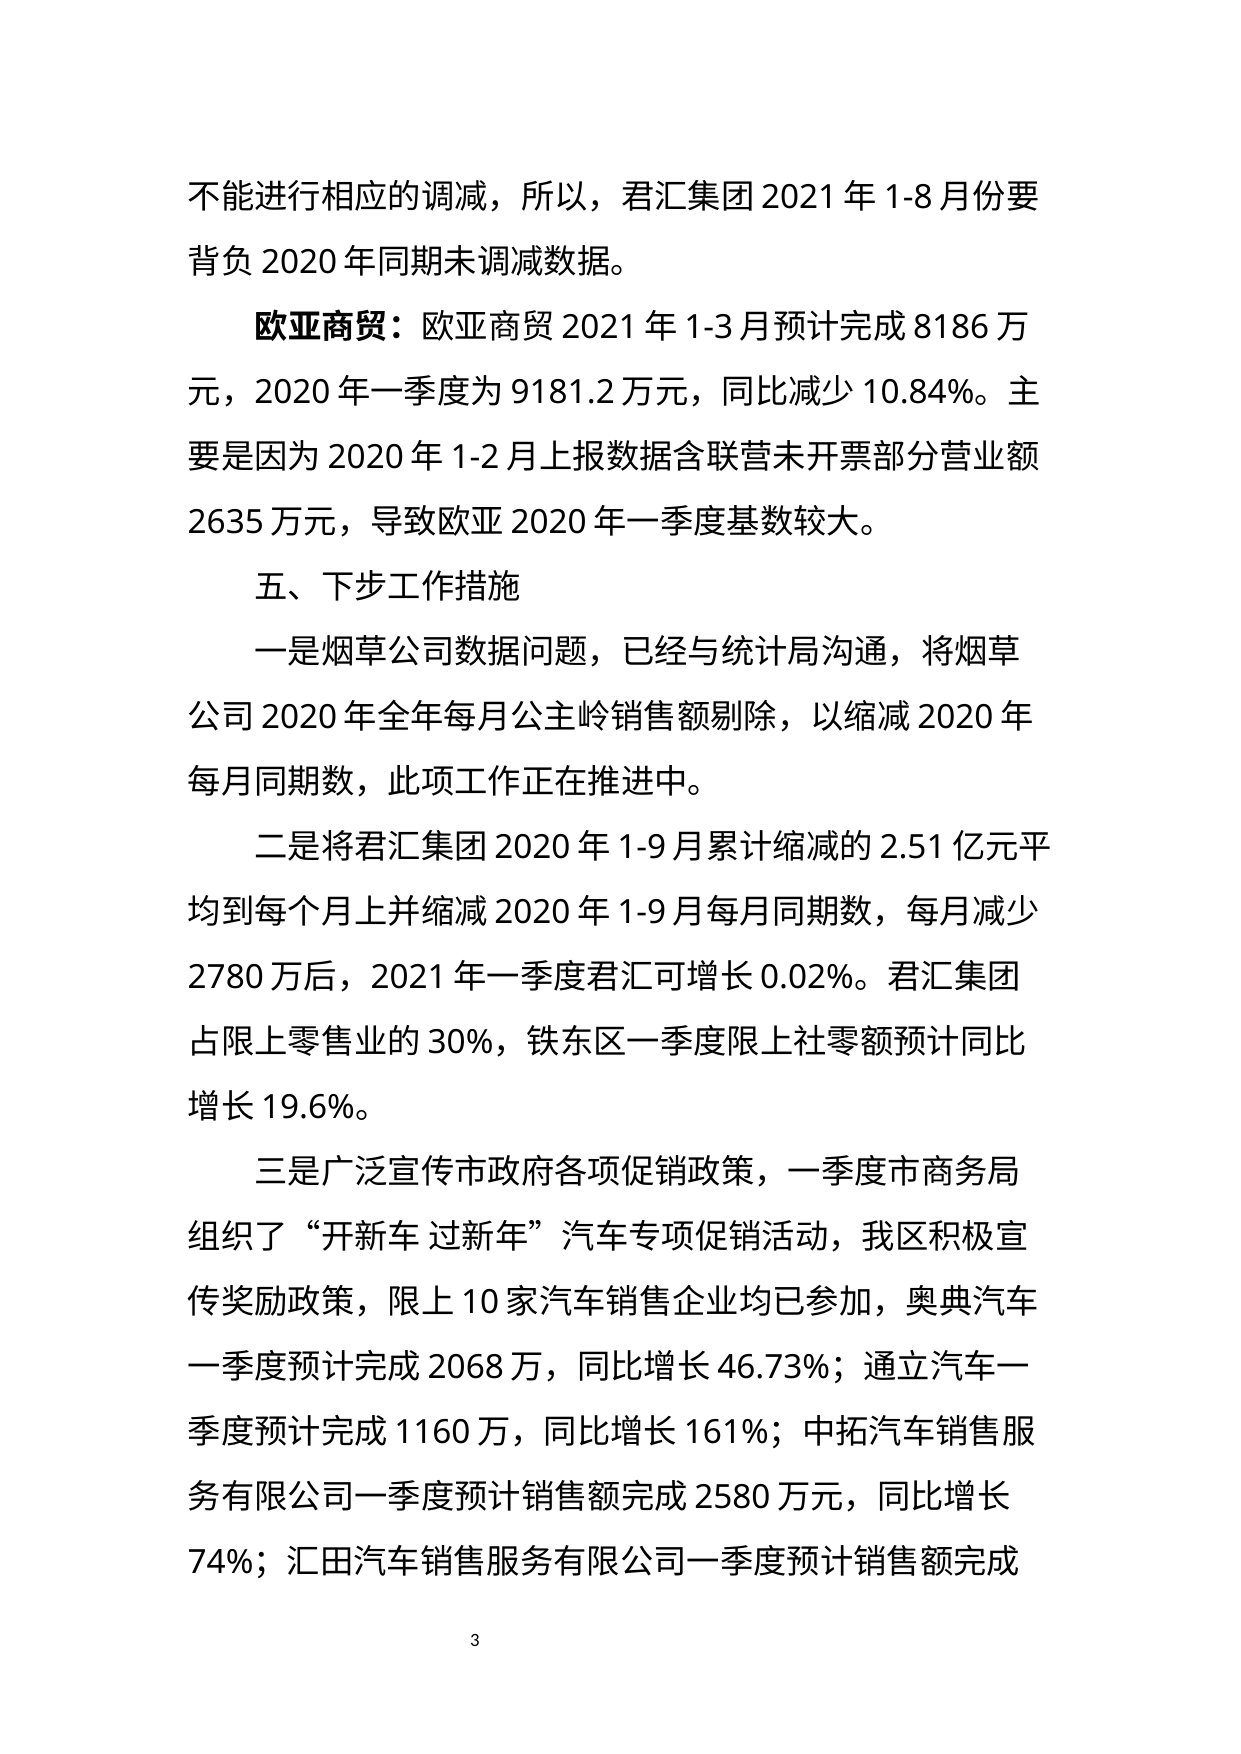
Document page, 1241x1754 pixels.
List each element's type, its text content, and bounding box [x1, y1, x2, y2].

list 五、下步工作措施 [187, 552, 1053, 617]
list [187, 1137, 1053, 1592]
list 二是将君汇集团2020年1-9月累计缩减的2.51亿元平均到每个月上并缩减2020年1-9月每月同期数，每月减少2780万后，2021年一季度君汇可增长0.02%。君汇集团占限上零售业的30%，铁东区一季度限上社零额预计同比增长19.6%。 [187, 812, 1053, 1137]
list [187, 162, 1053, 292]
list 欧亚商贸：欧亚商贸2021年1-3月预计完成8186万元，2020年一季度为9181.2万元，同比减少10.84%。主要是因为2020年1-2月上报数据含联营未开票部分营业额2635万元，导致欧亚2020年一季度基数较大。 [187, 292, 1053, 552]
list 一是烟草公司数据问题，已经与统计局沟通，将烟草公司2020年全年每月公主岭销售额剔除，以缩减2020年每月同期数，此项工作正在推进中。 [187, 617, 1053, 812]
